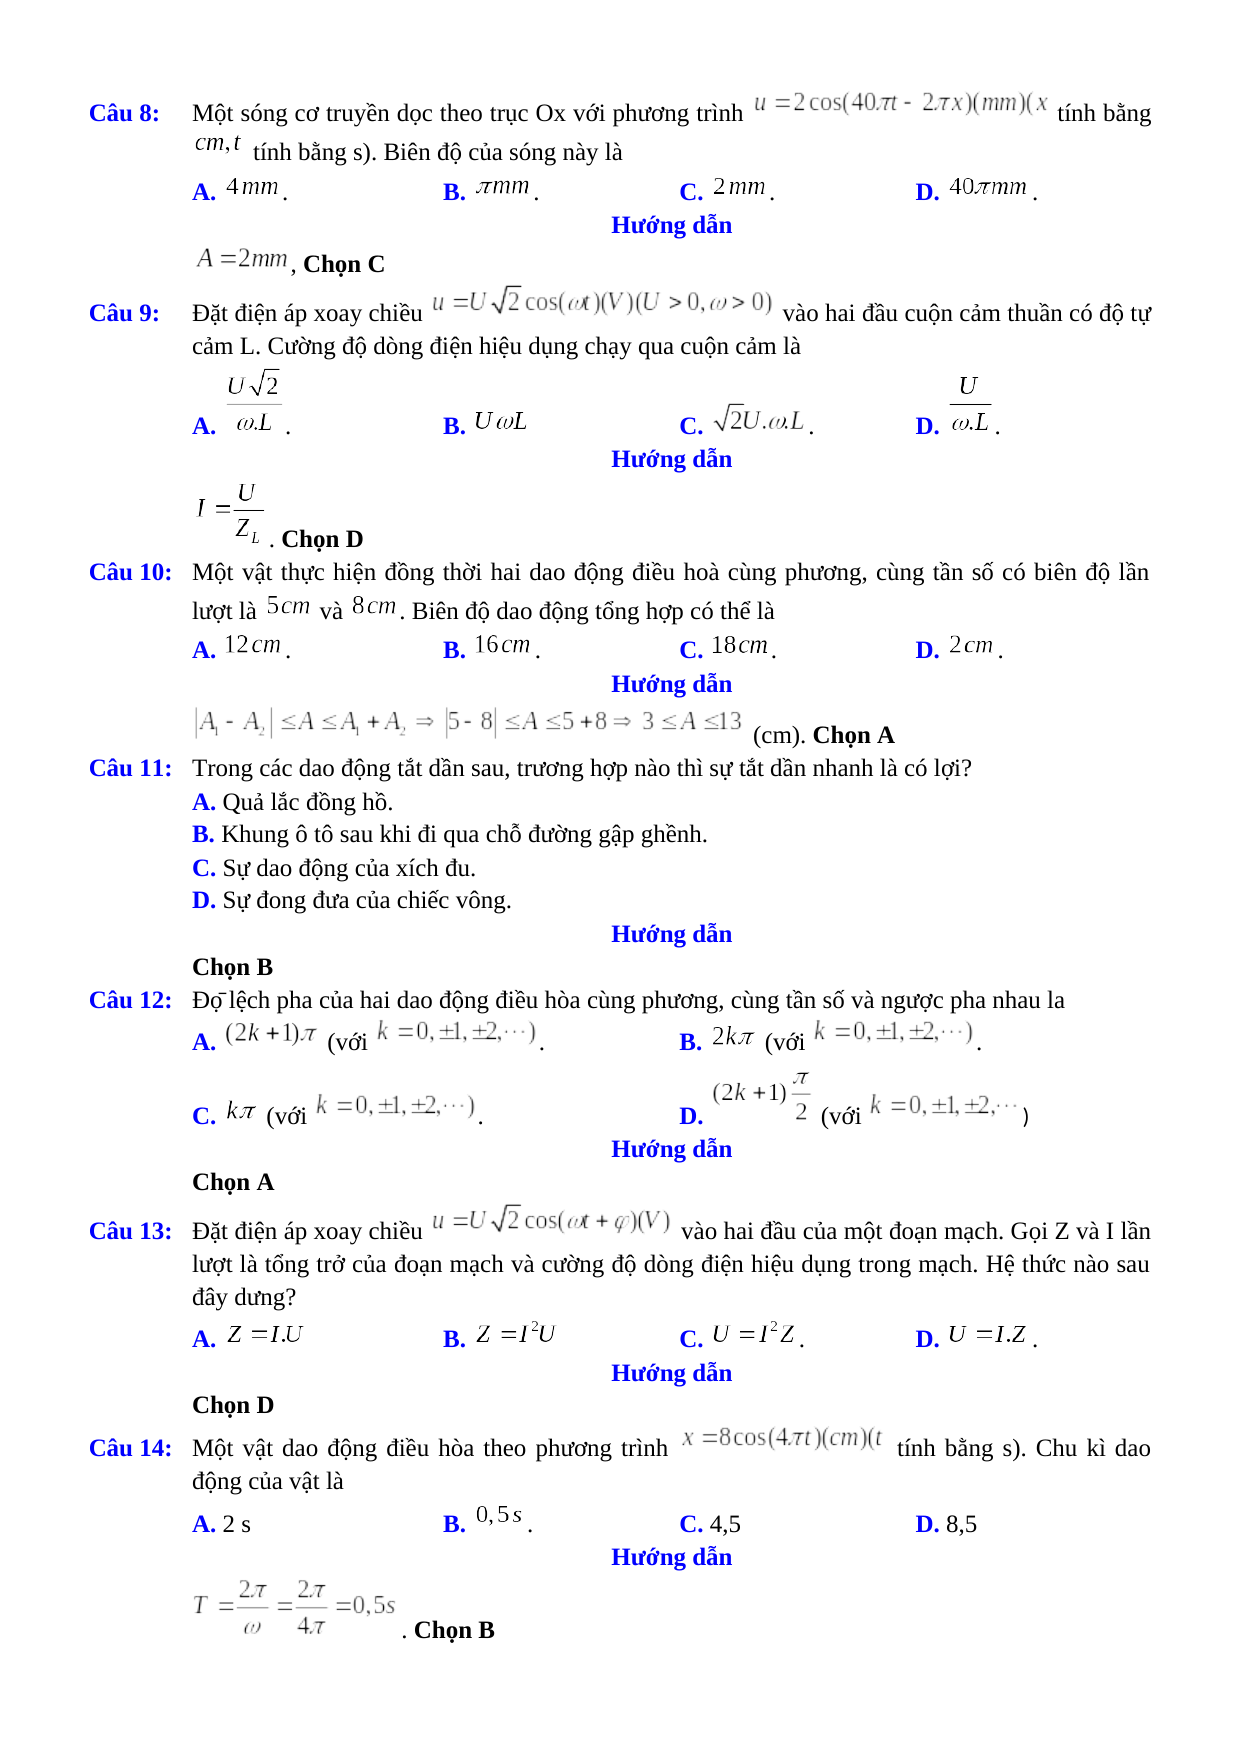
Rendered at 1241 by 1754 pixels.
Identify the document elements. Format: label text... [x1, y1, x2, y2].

text B. Khung ô tô sau khi đi qua chỗ đường gập ghềnh. [192, 819, 1152, 848]
text Câu 9: Đặt điện áp xoay chiều vào hai đầu cuộn cảm thuần có độ tự cảm L. Cường độ dòng điện hiệu dụng chạy qua cuộn cảm là [88, 282, 1152, 359]
text A. . B. . C. . D. . [192, 170, 1152, 205]
text Chọn A [192, 1167, 1152, 1196]
text Chọn D [192, 1391, 1152, 1419]
text Câu 12: Đọ̄ lệch pha của hai dao động điều hòa cùng phương, cùng tần số và ngược pha nhau la [88, 985, 1152, 1013]
text Hướng dẫn [192, 444, 1152, 473]
text A. Quả lắc đồng hồ. [192, 787, 1152, 815]
text A. 2 s B. . C. 4,5 D. 8,5 [192, 1499, 1152, 1537]
text Hướng dẫn [192, 210, 1152, 238]
text Câu 14: Một vật dao động điều hòa theo phương trình tính bằng s). Chu kì dao động của vật là [88, 1424, 1152, 1495]
text Câu 8: Một sóng cơ truyền dọc theo trục Ox với phương trình tính bằng tính bằng s). Biên độ của sóng này là [88, 88, 1152, 166]
text Câu 11: Trong các dao động tắt dần sau, trương hợp nào thì sự tắt dần nhanh là có lợi? [88, 753, 1152, 782]
text Hướng dẫn [192, 1542, 1152, 1570]
text . Chọn D [192, 477, 1152, 553]
text A. B. C. . D. . [192, 1315, 1152, 1353]
text Hướng dẫn [192, 669, 1152, 697]
text . Chọn B [192, 1575, 1152, 1644]
text Câu 13: Đặt điện áp xoay chiều vào hai đầu của một đoạn mạch. Gọi Z và I lần lượt là tổng trở của đoạn mạch và cường độ dòng điện hiệu dụng trong mạch. Hệ thức nào sau đây dưng? [88, 1200, 1152, 1311]
text (cm). Chọn A [192, 702, 1152, 749]
text C. Sự dao động của xích đu. [192, 853, 1152, 881]
text Chọn B [192, 952, 1152, 980]
text A. . B. . C. . D. . [192, 629, 1152, 664]
text Hướng dẫn [192, 1134, 1152, 1163]
text D. Sự đong đưa của chiếc vông. [192, 886, 1152, 914]
text C. (với . D. (với ) [192, 1060, 1152, 1130]
text Hướng dẫn [192, 919, 1152, 947]
text Hướng dẫn [192, 1358, 1152, 1386]
text , Chọn C [192, 243, 1152, 278]
text A. . B. C. . D. . [192, 364, 1152, 439]
text A. (với . B. (với . [192, 1018, 1152, 1056]
text Câu 10: Một vật thực hiện đồng thời hai dao động điều hoà cùng phương, cùng tần số có biên độ lần lượt là và . Biên độ dao động tổng hợp có thể là [88, 557, 1152, 625]
